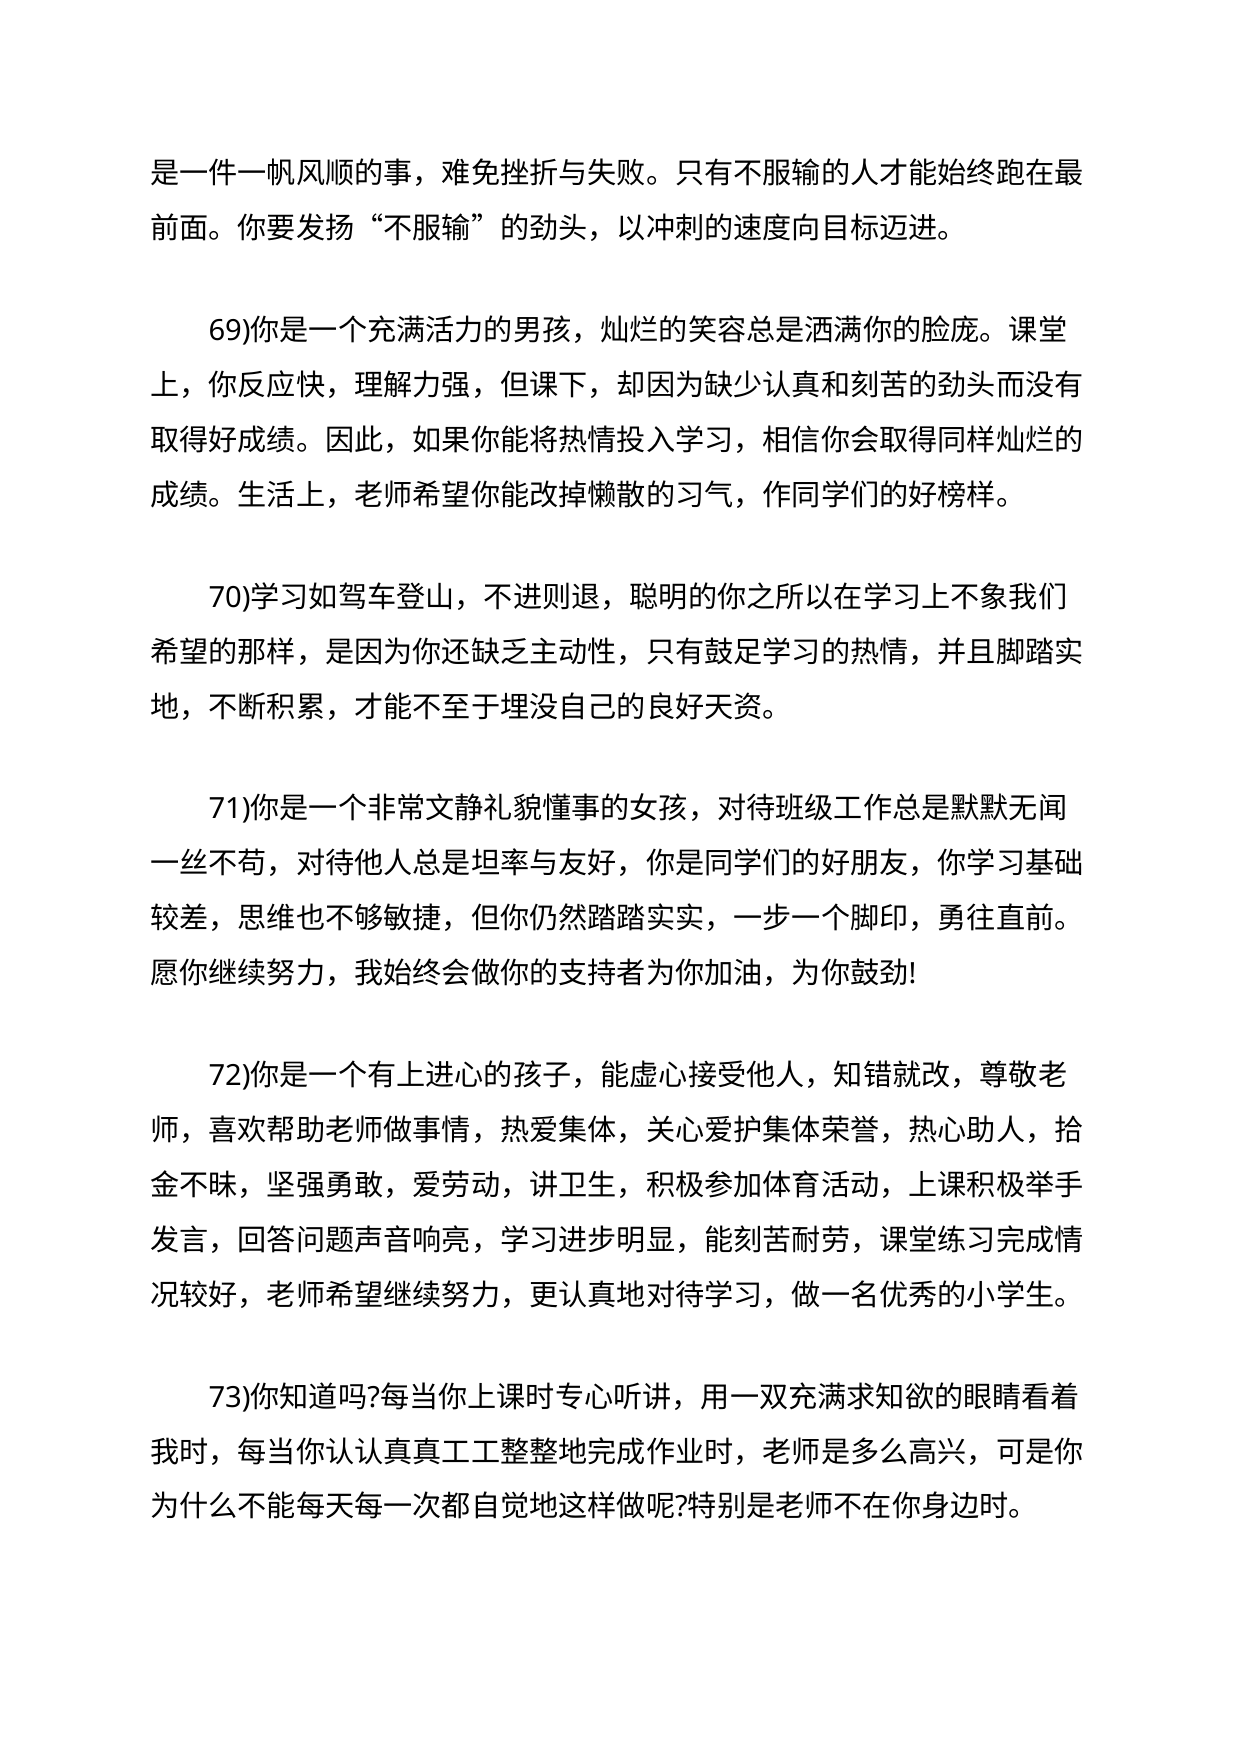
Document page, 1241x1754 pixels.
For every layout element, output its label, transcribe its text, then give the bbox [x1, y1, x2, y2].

text 69)你是一个充满活力的男孩，灿烂的笑容总是洒满你的脸庞。课堂上，你反应快，理解力强，但课下，却因为缺少认真和刻苦的劲头而没有取得好成绩。因此，如果你能将热情投入学习，相信你会取得同样灿烂的成绩。生活上，老师希望你能改掉懒散的习气，作同学们的好榜样。 [150, 307, 1090, 514]
text 70)学习如驾车登山，不进则退，聪明的你之所以在学习上不象我们希望的那样，是因为你还缺乏主动性，只有鼓足学习的热情，并且脚踏实地，不断积累，才能不至于埋没自己的良好天资。 [150, 573, 1090, 725]
text 71)你是一个非常文静礼貌懂事的女孩，对待班级工作总是默默无闻一丝不苟，对待他人总是坦率与友好，你是同学们的好朋友，你学习基础较差，思维也不够敏捷，但你仍然踏踏实实，一步一个脚印，勇往直前。愿你继续努力，我始终会做你的支持者为你加油，为你鼓劲! [150, 785, 1090, 992]
text 73)你知道吗?每当你上课时专心听讲，用一双充满求知欲的眼睛看着我时，每当你认认真真工工整整地完成作业时，老师是多么高兴，可是你为什么不能每天每一次都自觉地这样做呢?特别是老师不在你身边时。 [150, 1373, 1090, 1525]
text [150, 150, 1090, 247]
text 72)你是一个有上进心的孩子，能虚心接受他人，知错就改，尊敬老师，喜欢帮助老师做事情，热爱集体，关心爱护集体荣誉，热心助人，拾金不昧，坚强勇敢，爱劳动，讲卫生，积极参加体育活动，上课积极举手发言，回答问题声音响亮，学习进步明显，能刻苦耐劳，课堂练习完成情况较好，老师希望继续努力，更认真地对待学习，做一名优秀的小学生。 [150, 1052, 1090, 1314]
